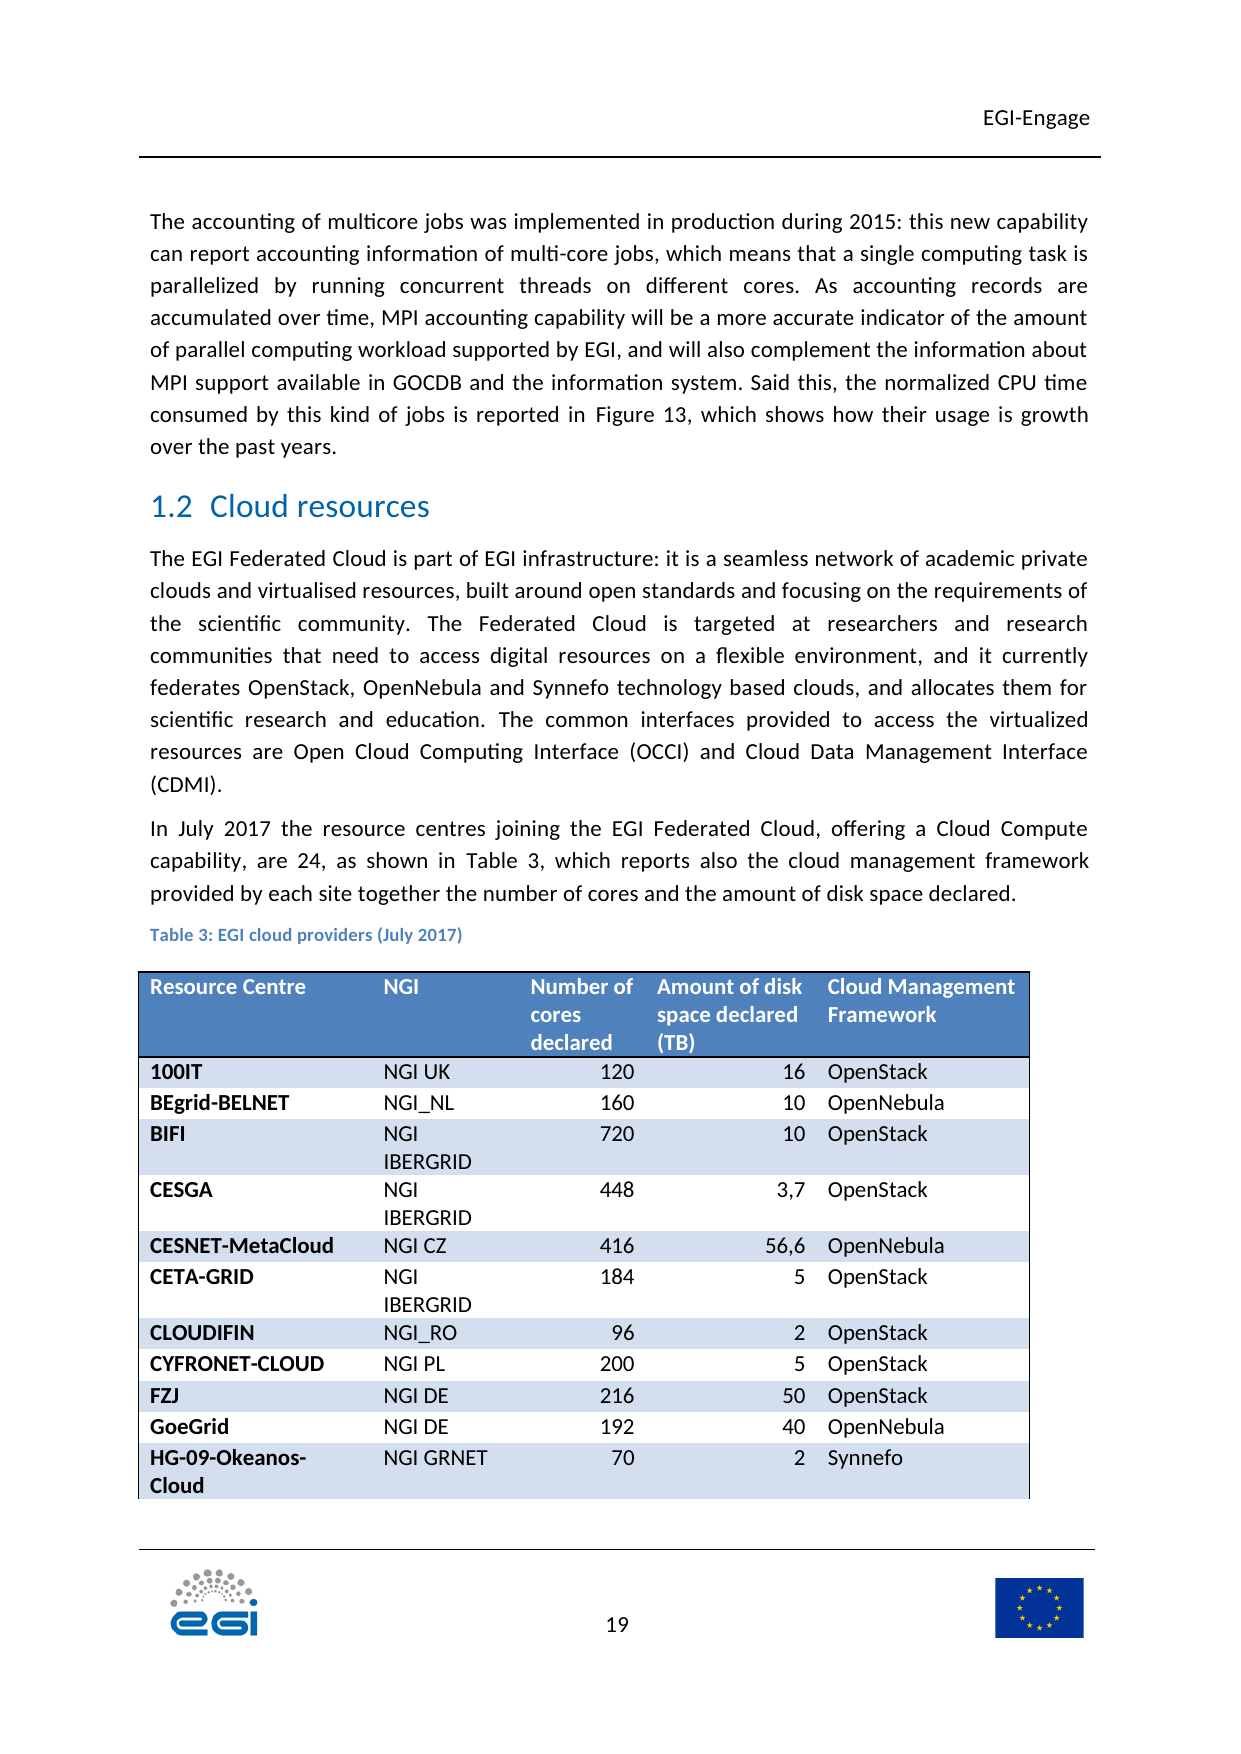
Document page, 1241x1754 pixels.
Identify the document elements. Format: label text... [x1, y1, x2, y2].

table_cell 56,6 [646, 1231, 816, 1262]
table_cell OpenStack [816, 1381, 1029, 1412]
table_header Number of cores declared [519, 973, 646, 1056]
table_cell HG-09-Okeanos-Cloud [139, 1443, 372, 1499]
table_cell 5 [646, 1350, 816, 1381]
table_cell 70 [519, 1443, 646, 1499]
table_cell NGI GRNET [372, 1443, 519, 1499]
table_cell 16 [646, 1058, 816, 1088]
table_cell 160 [519, 1088, 646, 1119]
table_cell NGI IBERGRID [372, 1175, 519, 1231]
table_cell NGI_RO [372, 1318, 519, 1349]
table_cell BIFI [139, 1119, 372, 1175]
table_cell CESNET-MetaCloud [139, 1231, 372, 1262]
table_cell NGI DE [372, 1412, 519, 1443]
table_cell CETA-GRID [139, 1262, 372, 1318]
table_cell OpenNebula [816, 1088, 1029, 1119]
table_cell NGI PL [372, 1350, 519, 1381]
picture [995, 1578, 1084, 1638]
table_cell OpenStack [816, 1175, 1029, 1231]
table_cell Synnefo [816, 1443, 1029, 1499]
table_cell 2 [646, 1443, 816, 1499]
table_cell 2 [646, 1318, 816, 1349]
table_cell 50 [646, 1381, 816, 1412]
table_cell OpenNebula [816, 1412, 1029, 1443]
table_cell OpenNebula [816, 1231, 1029, 1262]
table_cell 10 [646, 1088, 816, 1119]
table_header Amount of disk space declared (TB) [646, 973, 816, 1056]
table_cell CYFRONET-CLOUD [139, 1350, 372, 1381]
picture [150, 1567, 276, 1638]
table_cell 10 [646, 1119, 816, 1175]
table_cell GoeGrid [139, 1412, 372, 1443]
table_cell NGI IBERGRID [372, 1262, 519, 1318]
table_cell 192 [519, 1412, 646, 1443]
table_cell 184 [519, 1262, 646, 1318]
table_cell NGI IBERGRID [372, 1119, 519, 1175]
table_cell 120 [519, 1058, 646, 1088]
table_header Cloud Management Framework [816, 973, 1029, 1056]
table_cell NGI UK [372, 1058, 519, 1088]
table_cell 96 [519, 1318, 646, 1349]
table_cell 720 [519, 1119, 646, 1175]
subtitle Cloud resources [150, 485, 1090, 526]
table_cell 200 [519, 1350, 646, 1381]
table_cell OpenStack [816, 1058, 1029, 1088]
table_cell CLOUDIFIN [139, 1318, 372, 1349]
text The EGI Federated Cloud is part of EGI infrastructure: it is a seamless network of academic private clouds and virtualised resources, built around open standards and focusing on the requirements of the scientific community. The Federated Cloud is targeted at researchers and research communities that need to access digital resources on a flexible environment, and it currently federates OpenStack, OpenNebula and Synnefo technology based clouds, and allocates them for scientific research and education. The common interfaces provided to access the virtualized resources are Open Cloud Computing Interface (OCCI) and Cloud Data Management Interface (CDMI). [150, 544, 1090, 798]
table_cell 216 [519, 1381, 646, 1412]
table_cell CESGA [139, 1175, 372, 1231]
table_cell FZJ [139, 1381, 372, 1412]
table_cell 3,7 [646, 1175, 816, 1231]
table_cell OpenStack [816, 1262, 1029, 1318]
table_cell OpenStack [816, 1318, 1029, 1349]
table_header NGI [372, 973, 519, 1056]
table_cell NGI DE [372, 1381, 519, 1412]
table_header Resource Centre [139, 973, 372, 1056]
table_cell 448 [519, 1175, 646, 1231]
table_cell 416 [519, 1231, 646, 1262]
table_cell NGI_NL [372, 1088, 519, 1119]
table_cell OpenStack [816, 1119, 1029, 1175]
table_cell 40 [646, 1412, 816, 1443]
table_cell 100IT [139, 1058, 372, 1088]
table_cell 5 [646, 1262, 816, 1318]
table_cell OpenStack [816, 1350, 1029, 1381]
table_cell BEgrid-BELNET [139, 1088, 372, 1119]
table_cell NGI CZ [372, 1231, 519, 1262]
